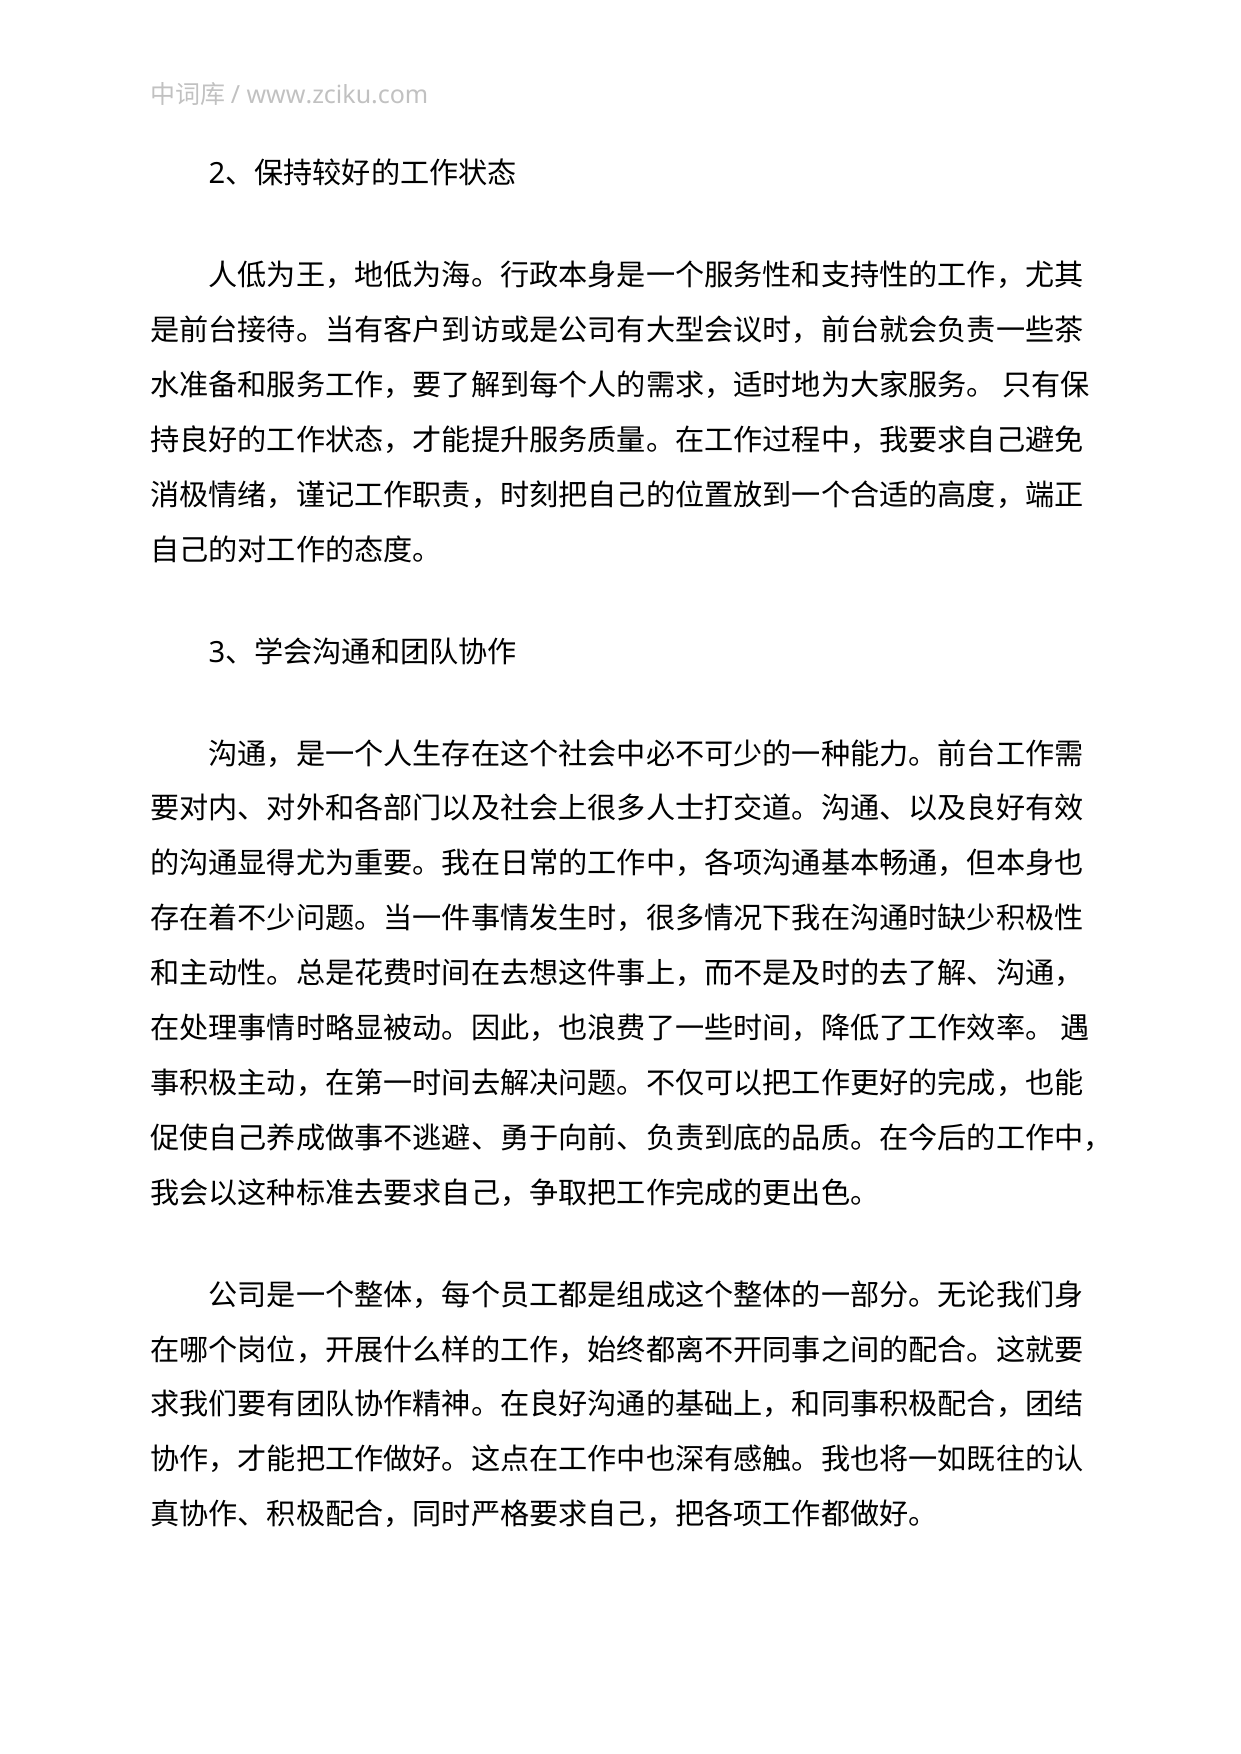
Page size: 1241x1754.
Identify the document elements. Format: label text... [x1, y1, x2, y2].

text 2、保持较好的工作状态 [150, 150, 1090, 192]
text 人低为王，地低为海。行政本身是一个服务性和支持性的工作，尤其是前台接待。当有客户到访或是公司有大型会议时，前台就会负责一些茶水准备和服务工作，要了解到每个人的需求，适时地为大家服务。 只有保持良好的工作状态，才能提升服务质量。在工作过程中，我要求自己避免消极情绪，谨记工作职责，时刻把自己的位置放到一个合适的高度，端正自己的对工作的态度。 [150, 252, 1090, 569]
text 3、学会沟通和团队协作 [150, 628, 1090, 671]
text 公司是一个整体，每个员工都是组成这个整体的一部分。无论我们身在哪个岗位，开展什么样的工作，始终都离不开同事之间的配合。这就要求我们要有团队协作精神。在良好沟通的基础上，和同事积极配合，团结协作，才能把工作做好。这点在工作中也深有感触。我也将一如既往的认真协作、积极配合，同时严格要求自己，把各项工作都做好。 [150, 1271, 1090, 1533]
text 沟通，是一个人生存在这个社会中必不可少的一种能力。前台工作需要对内、对外和各部门以及社会上很多人士打交道。沟通、以及良好有效的沟通显得尤为重要。我在日常的工作中，各项沟通基本畅通，但本身也存在着不少问题。当一件事情发生时，很多情况下我在沟通时缺少积极性和主动性。总是花费时间在去想这件事上，而不是及时的去了解、沟通，在处理事情时略显被动。因此，也浪费了一些时间，降低了工作效率。 遇事积极主动，在第一时间去解决问题。不仅可以把工作更好的完成，也能促使自己养成做事不逃避、勇于向前、负责到底的品质。在今后的工作中，我会以这种标准去要求自己，争取把工作完成的更出色。 [150, 730, 1090, 1212]
